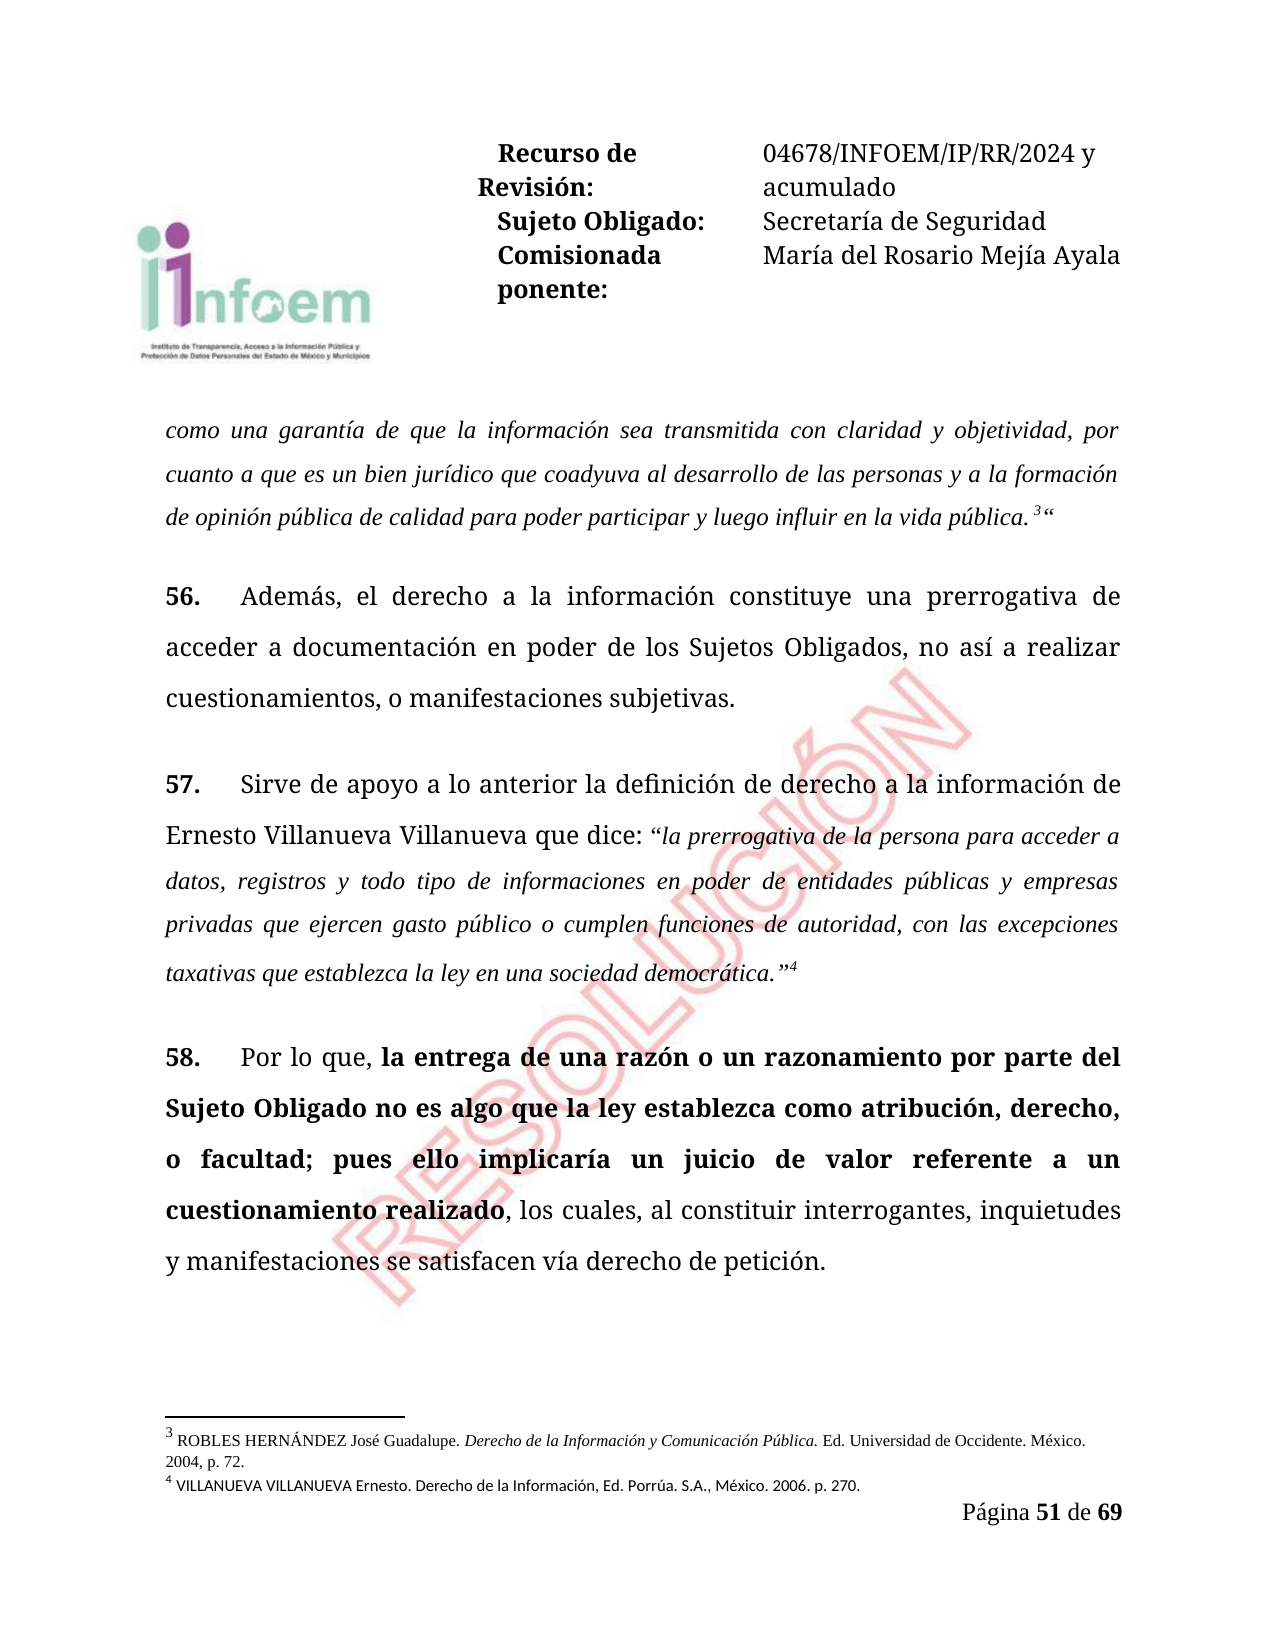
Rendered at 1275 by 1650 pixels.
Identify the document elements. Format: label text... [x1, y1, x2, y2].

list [165, 416, 1122, 531]
list Además, el derecho a la información constituye una prerrogativa de acceder a documentación en poder de los Sujetos Obligados, no así a realizar cuestionamientos, o manifestaciones subjetivas. [165, 579, 1122, 715]
list Sirve de apoyo a lo anterior la definición de derecho a la información de Ernesto Villanueva Villanueva que dice: “la prerrogativa de la persona para acceder a datos, registros y todo tipo de informaciones en poder de entidades públicas y empresas privadas que ejercen gasto público o cumplen funciones de autoridad, con las excepciones taxativas que establezca la ley en una sociedad democrática.” [165, 766, 1122, 989]
list Por lo que, la entrega de una razón o un razonamiento por parte del Sujeto Obligado no es algo que la ley establezca como atribución, derecho, o facultad; pues ello implicaría un juicio de valor referente a un cuestionamiento realizado, los cuales, al constituir interrogantes, inquietudes y manifestaciones se satisfacen vía derecho de petición. [165, 1040, 1122, 1278]
picture [22, 164, 1251, 1650]
